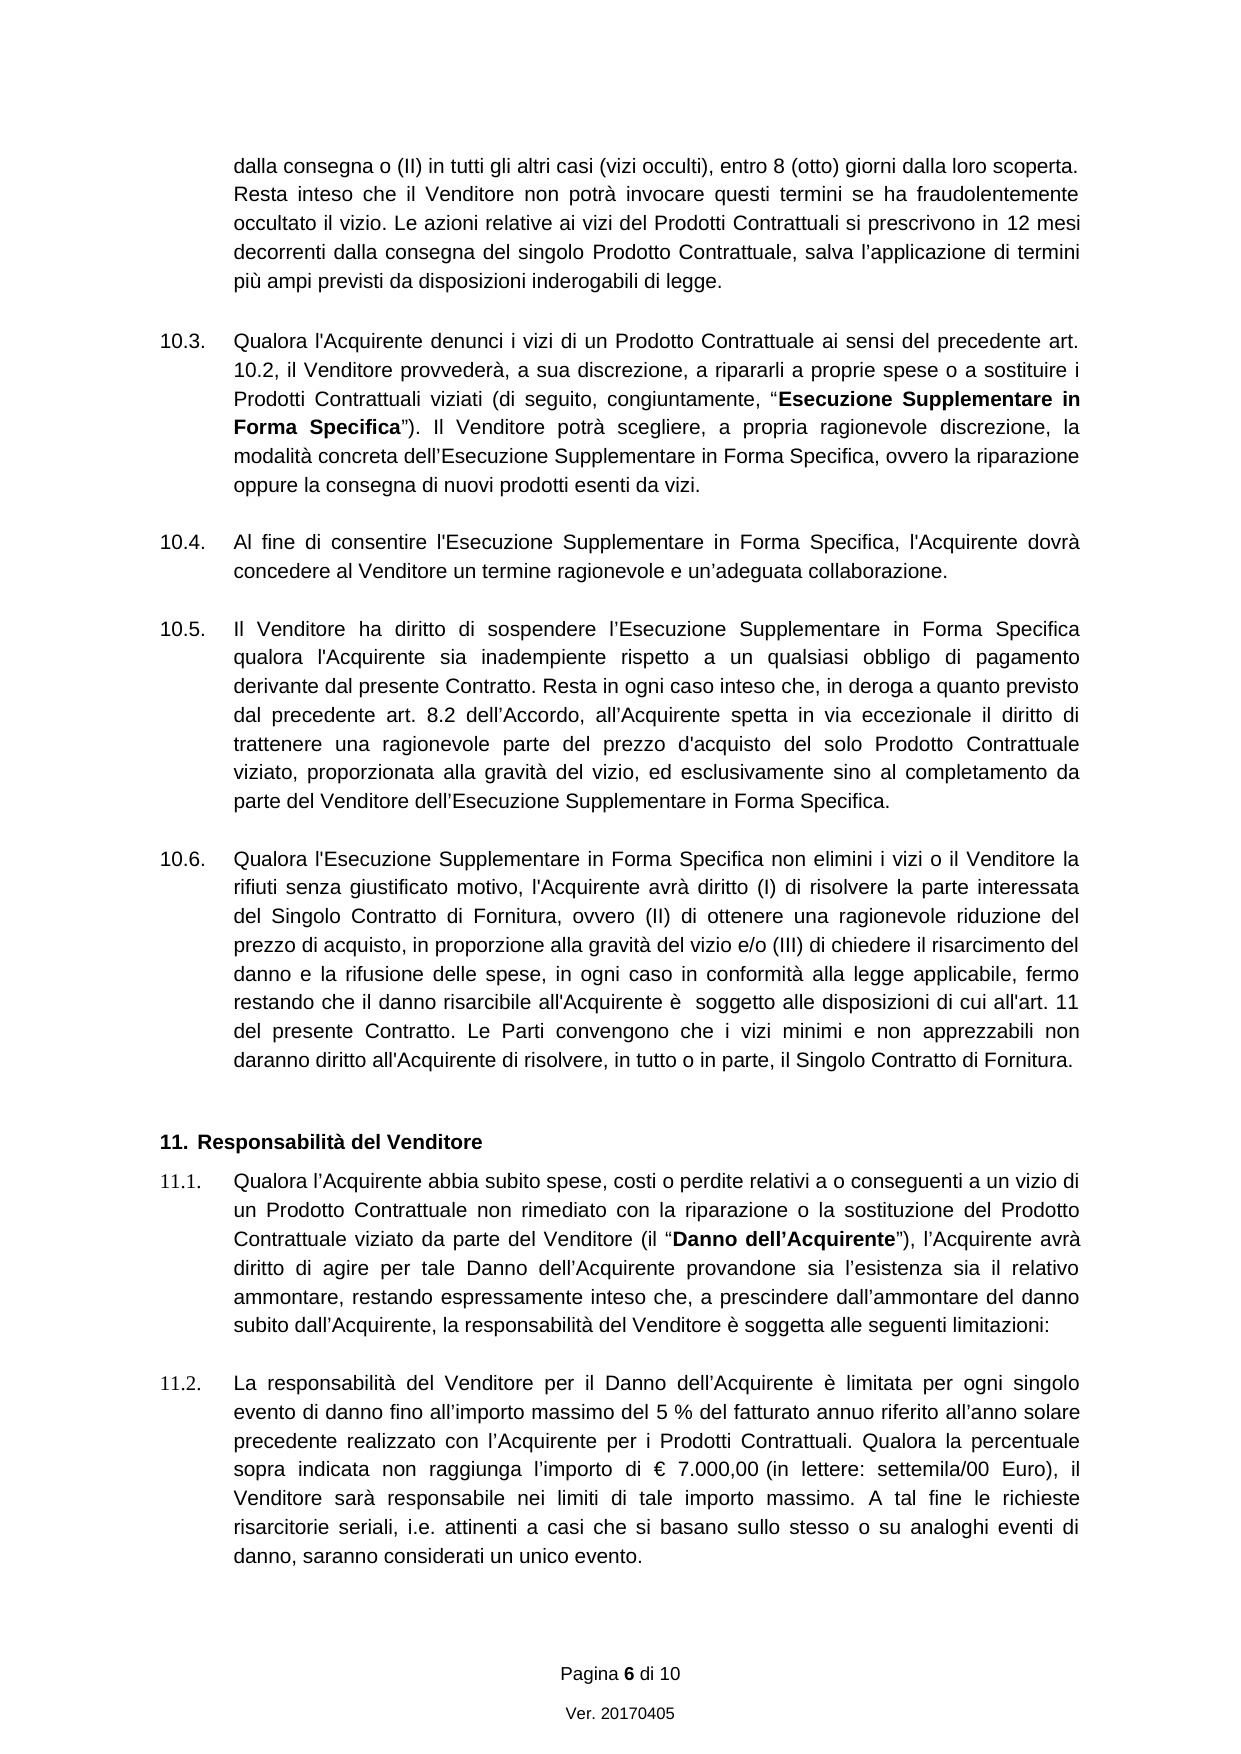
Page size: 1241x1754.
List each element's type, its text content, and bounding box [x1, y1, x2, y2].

subtitle Qualora l'Esecuzione Supplementare in Forma Specifica non elimini i vizi o il Venditore la rifiuti senza giustificato motivo, l'Acquirente avrà diritto (I) di risolvere la parte interessata del Singolo Contratto di Fornitura, ovvero (II) di ottenere una ragionevole riduzione del prezzo di acquisto, in proporzione alla gravità del vizio e/o (III) di chiedere il risarcimento del danno e la rifusione delle spese, in ogni caso in conformità alla legge applicabile, fermo restando che il danno risarcibile all'Acquirente è soggetto alle disposizioni di cui all'art. 11 del presente Contratto. Le Parti convengono che i vizi minimi e non apprezzabili non daranno diritto all'Acquirente di risolvere, in tutto o in parte, il Singolo Contratto di Fornitura. [159, 846, 1081, 1072]
subtitle Il Venditore ha diritto di sospendere l’Esecuzione Supplementare in Forma Specifica qualora l'Acquirente sia inadempiente rispetto a un qualsiasi obbligo di pagamento derivante dal presente Contratto. Resta in ogni caso inteso che, in deroga a quanto previsto dal precedente art. 8.2 dell’Accordo, all’Acquirente spetta in via eccezionale il diritto di trattenere una ragionevole parte del prezzo d'acquisto del solo Prodotto Contrattuale viziato, proporzionata alla gravità del vizio, ed esclusivamente sino al completamento da parte del Venditore dell’Esecuzione Supplementare in Forma Specifica. [159, 616, 1081, 813]
subtitle Qualora l’Acquirente abbia subito spese, costi o perdite relativi a o conseguenti a un vizio di un Prodotto Contrattuale non rimediato con la riparazione o la sostituzione del Prodotto Contrattuale viziato da parte del Venditore (il “Danno dell’Acquirente”), l’Acquirente avrà diritto di agire per tale Danno dell’Acquirente provandone sia l’esistenza sia il relativo ammontare, restando espressamente inteso che, a prescindere dall’ammontare del danno subito dall’Acquirente, la responsabilità del Venditore è soggetta alle seguenti limitazioni: [159, 1169, 1081, 1337]
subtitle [159, 153, 1081, 292]
subtitle Qualora l'Acquirente denunci i vizi di un Prodotto Contrattuale ai sensi del precedente art. 10.2, il Venditore provvederà, a sua discrezione, a ripararli a proprie spese o a sostituire i Prodotti Contrattuali viziati (di seguito, congiuntamente, “Esecuzione Supplementare in Forma Specifica”). Il Venditore potrà scegliere, a propria ragionevole discrezione, la modalità concreta dell’Esecuzione Supplementare in Forma Specifica, ovvero la riparazione oppure la consegna di nuovi prodotti esenti da vizi. [159, 329, 1081, 497]
subtitle Responsabilità del Venditore [159, 1130, 1081, 1154]
subtitle La responsabilità del Venditore per il Danno dell’Acquirente è limitata per ogni singolo evento di danno fino all’importo massimo del 5 % del fatturato annuo riferito all’anno solare precedente realizzato con l’Acquirente per i Prodotti Contrattuali. Qualora la percentuale sopra indicata non raggiunga l’importo di € 7.000,00 (in lettere: settemila/00 Euro), il Venditore sarà responsabile nei limiti di tale importo massimo. A tal fine le richieste risarcitorie seriali, i.e. attinenti a casi che si basano sullo stesso o su analoghi eventi di danno, saranno considerati un unico evento. [159, 1371, 1081, 1567]
subtitle Al fine di consentire l'Esecuzione Supplementare in Forma Specifica, l'Acquirente dovrà concedere al Venditore un termine ragionevole e un’adeguata collaborazione. [159, 530, 1081, 583]
